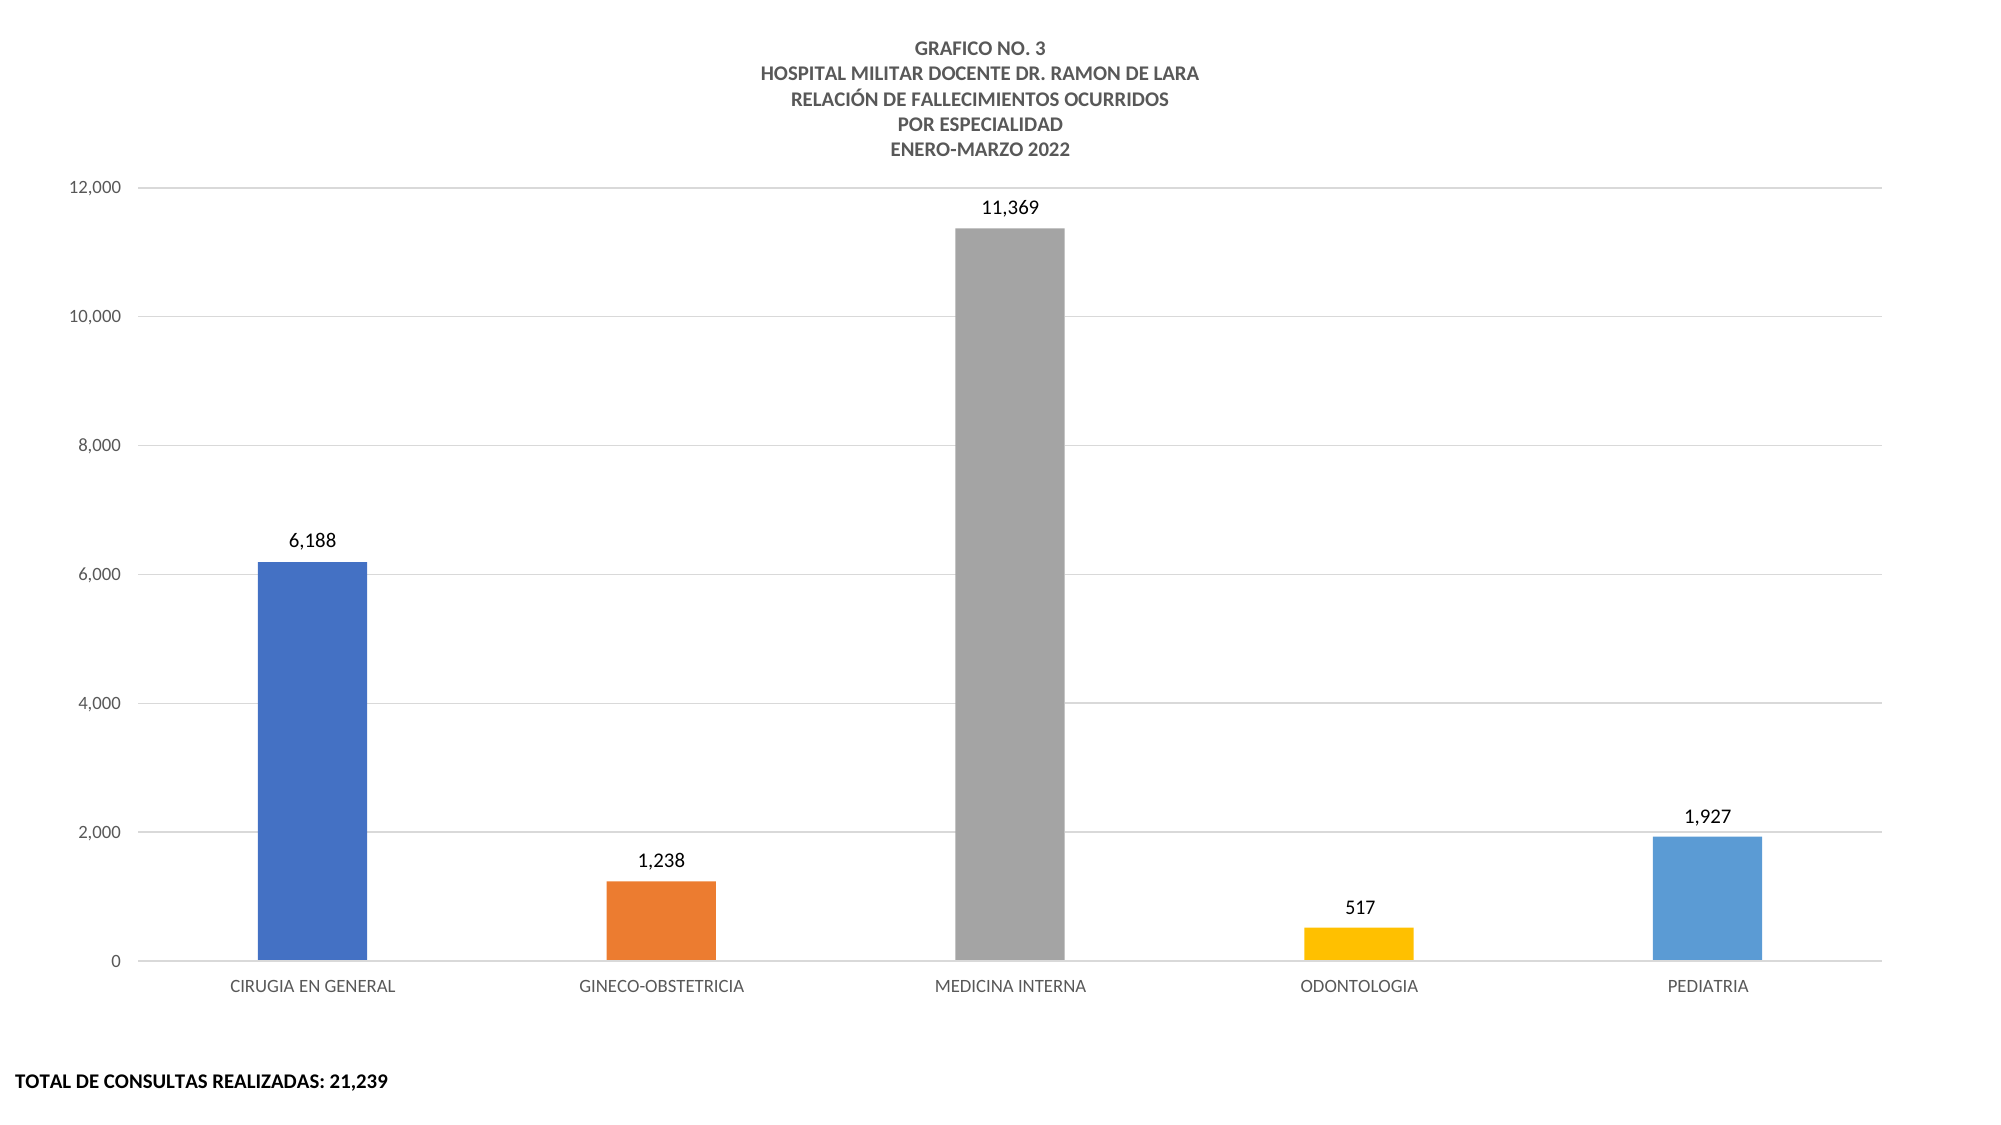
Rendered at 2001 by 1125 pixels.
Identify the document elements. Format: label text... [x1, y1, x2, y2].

text 6,188 [289, 527, 1994, 553]
text 8,000 [78, 433, 1994, 456]
text 0 [111, 949, 1994, 972]
text TOTAL DE CONSULTAS REALIZADAS: 21,239 [15, 1068, 1994, 1093]
text 6,000 [78, 562, 125, 585]
text 2,000 [78, 820, 125, 843]
text CIRUGIA EN GENERAL GINECO-OBSTETRICIA MEDICINA INTERNA ODONTOLOGIA PEDIATRIA [2, 974, 1976, 997]
text 4,000 [78, 691, 1994, 714]
text 517 [2, 894, 1375, 919]
text 12,000 [69, 176, 125, 199]
text 10,000 [69, 304, 1994, 327]
text GRAFICO NO. 3 [758, 35, 1202, 60]
text 1,927 [1684, 803, 1994, 828]
text 1,238 [637, 847, 689, 873]
text POR ESPECIALIDAD ENERO-MARZO 2022 [888, 111, 1072, 162]
text HOSPITAL MILITAR DOCENTE DR. RAMON DE LARA RELACIÓN DE FALLECIMIENTOS OCURRIDOS [758, 60, 1202, 111]
text 11,369 [981, 194, 1994, 219]
